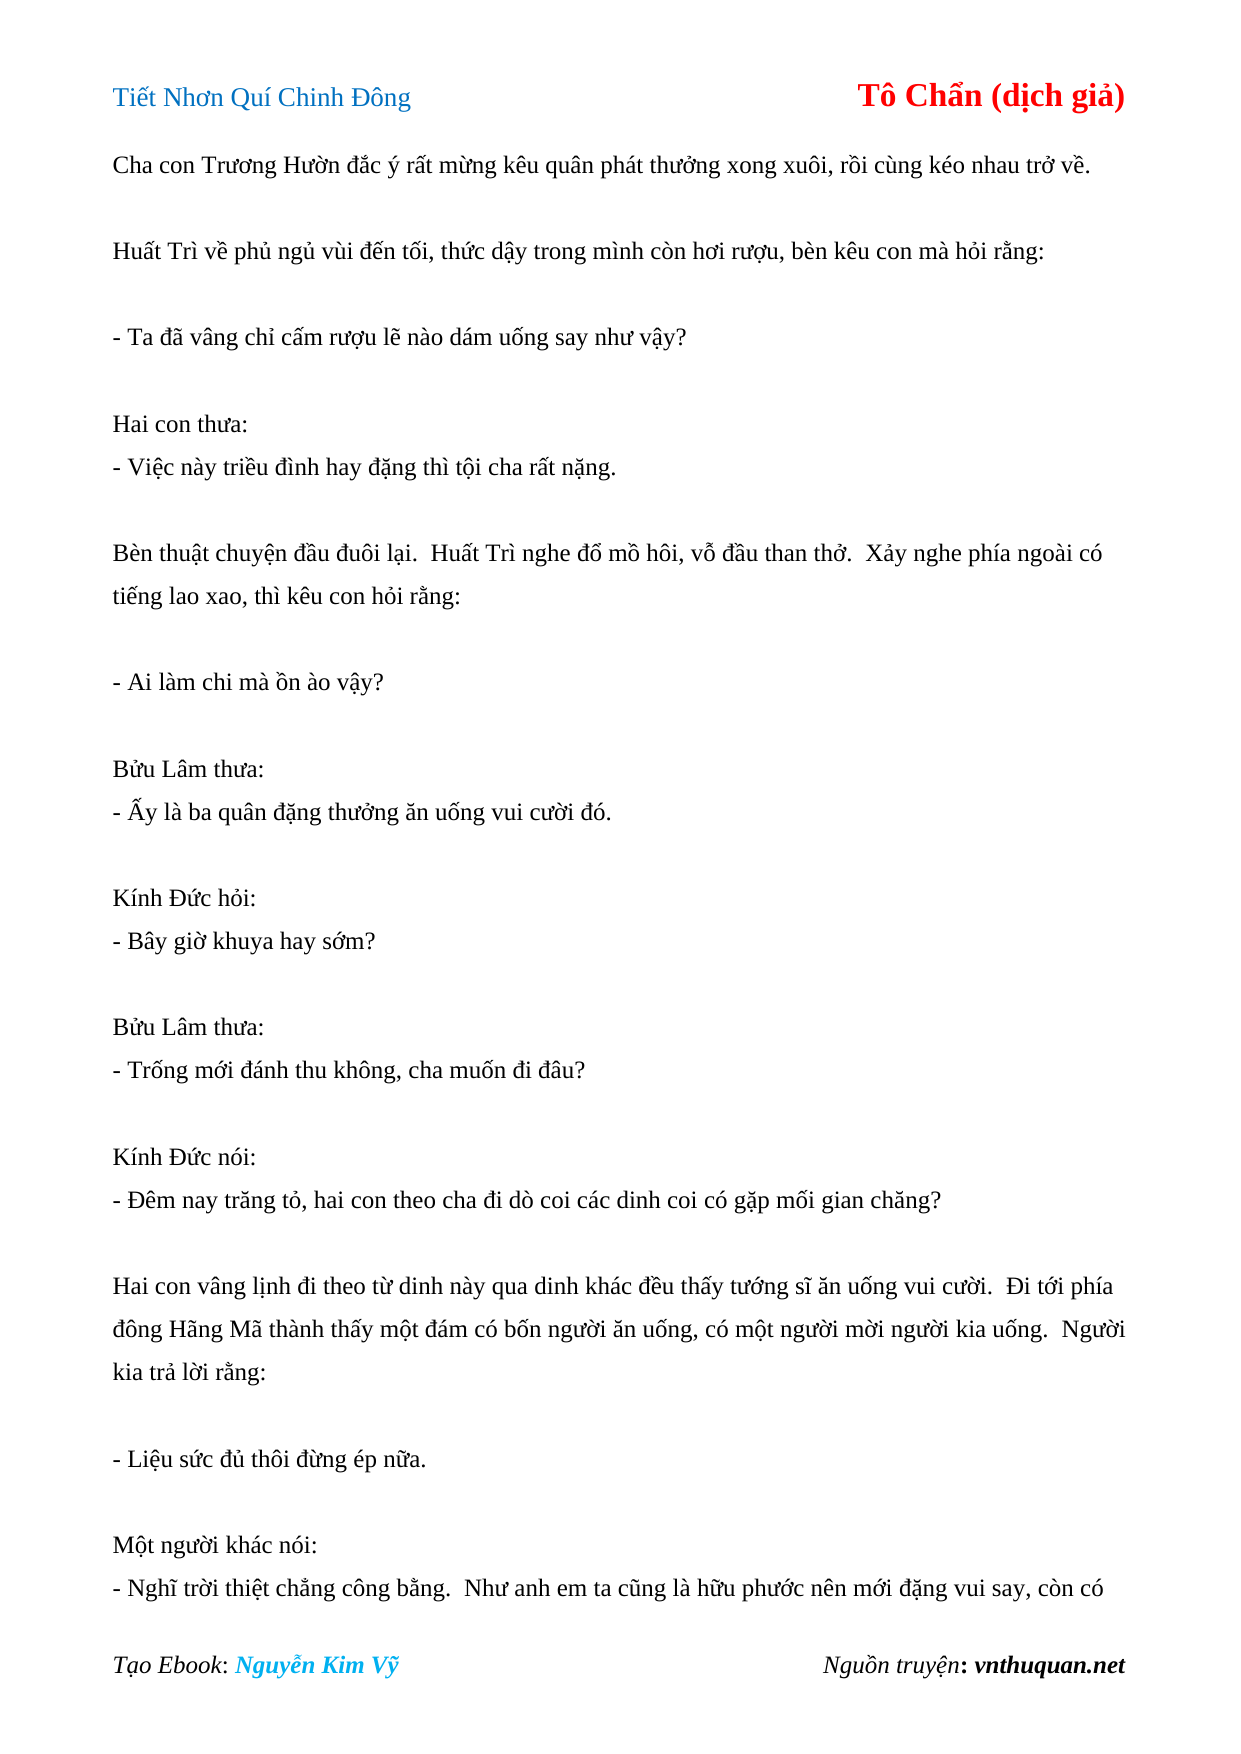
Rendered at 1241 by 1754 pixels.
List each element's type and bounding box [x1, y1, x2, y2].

text [112, 150, 1128, 1602]
